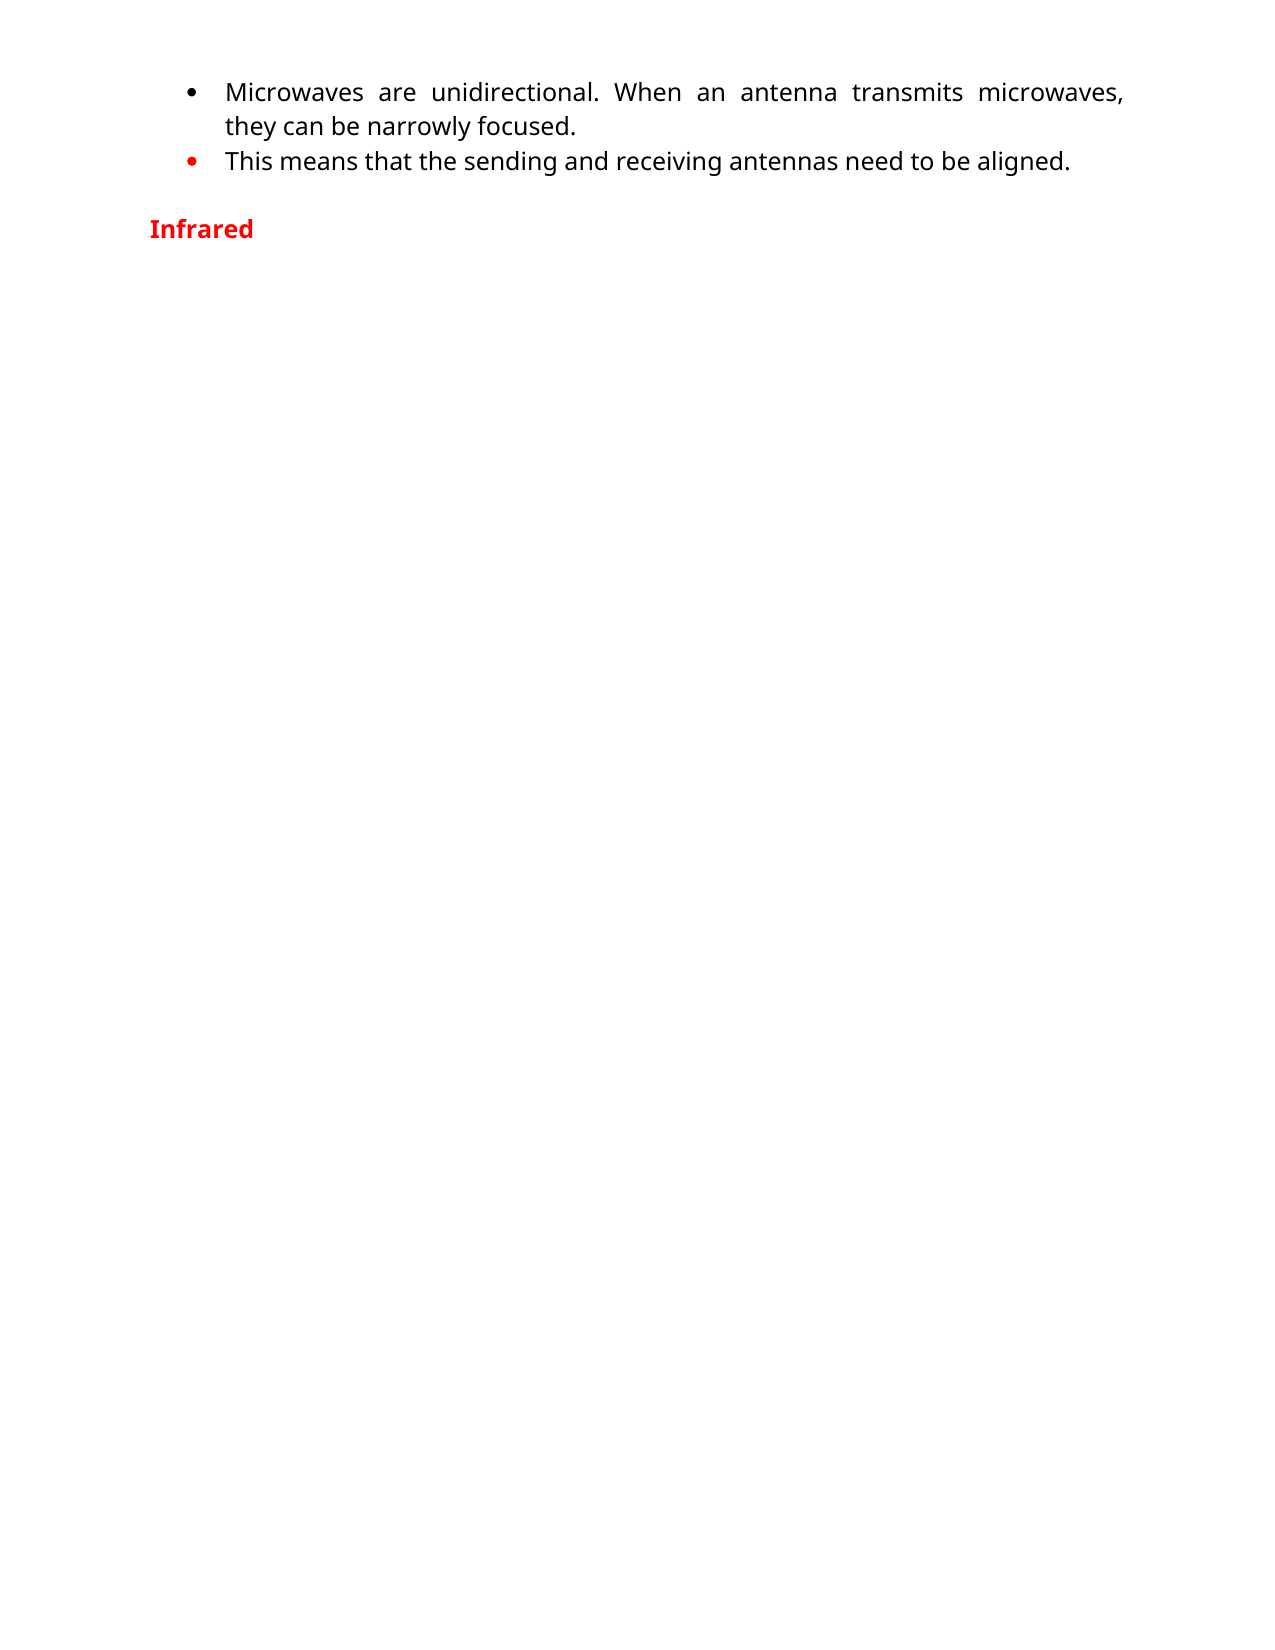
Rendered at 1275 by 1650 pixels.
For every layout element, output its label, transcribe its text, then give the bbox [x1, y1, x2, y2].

list This means that the sending and receiving antennas need to be aligned. [187, 143, 1125, 177]
text Infrared [150, 211, 1125, 245]
list Microwaves are unidirectional. When an antenna transmits microwaves, they can be narrowly focused. [187, 75, 1125, 143]
